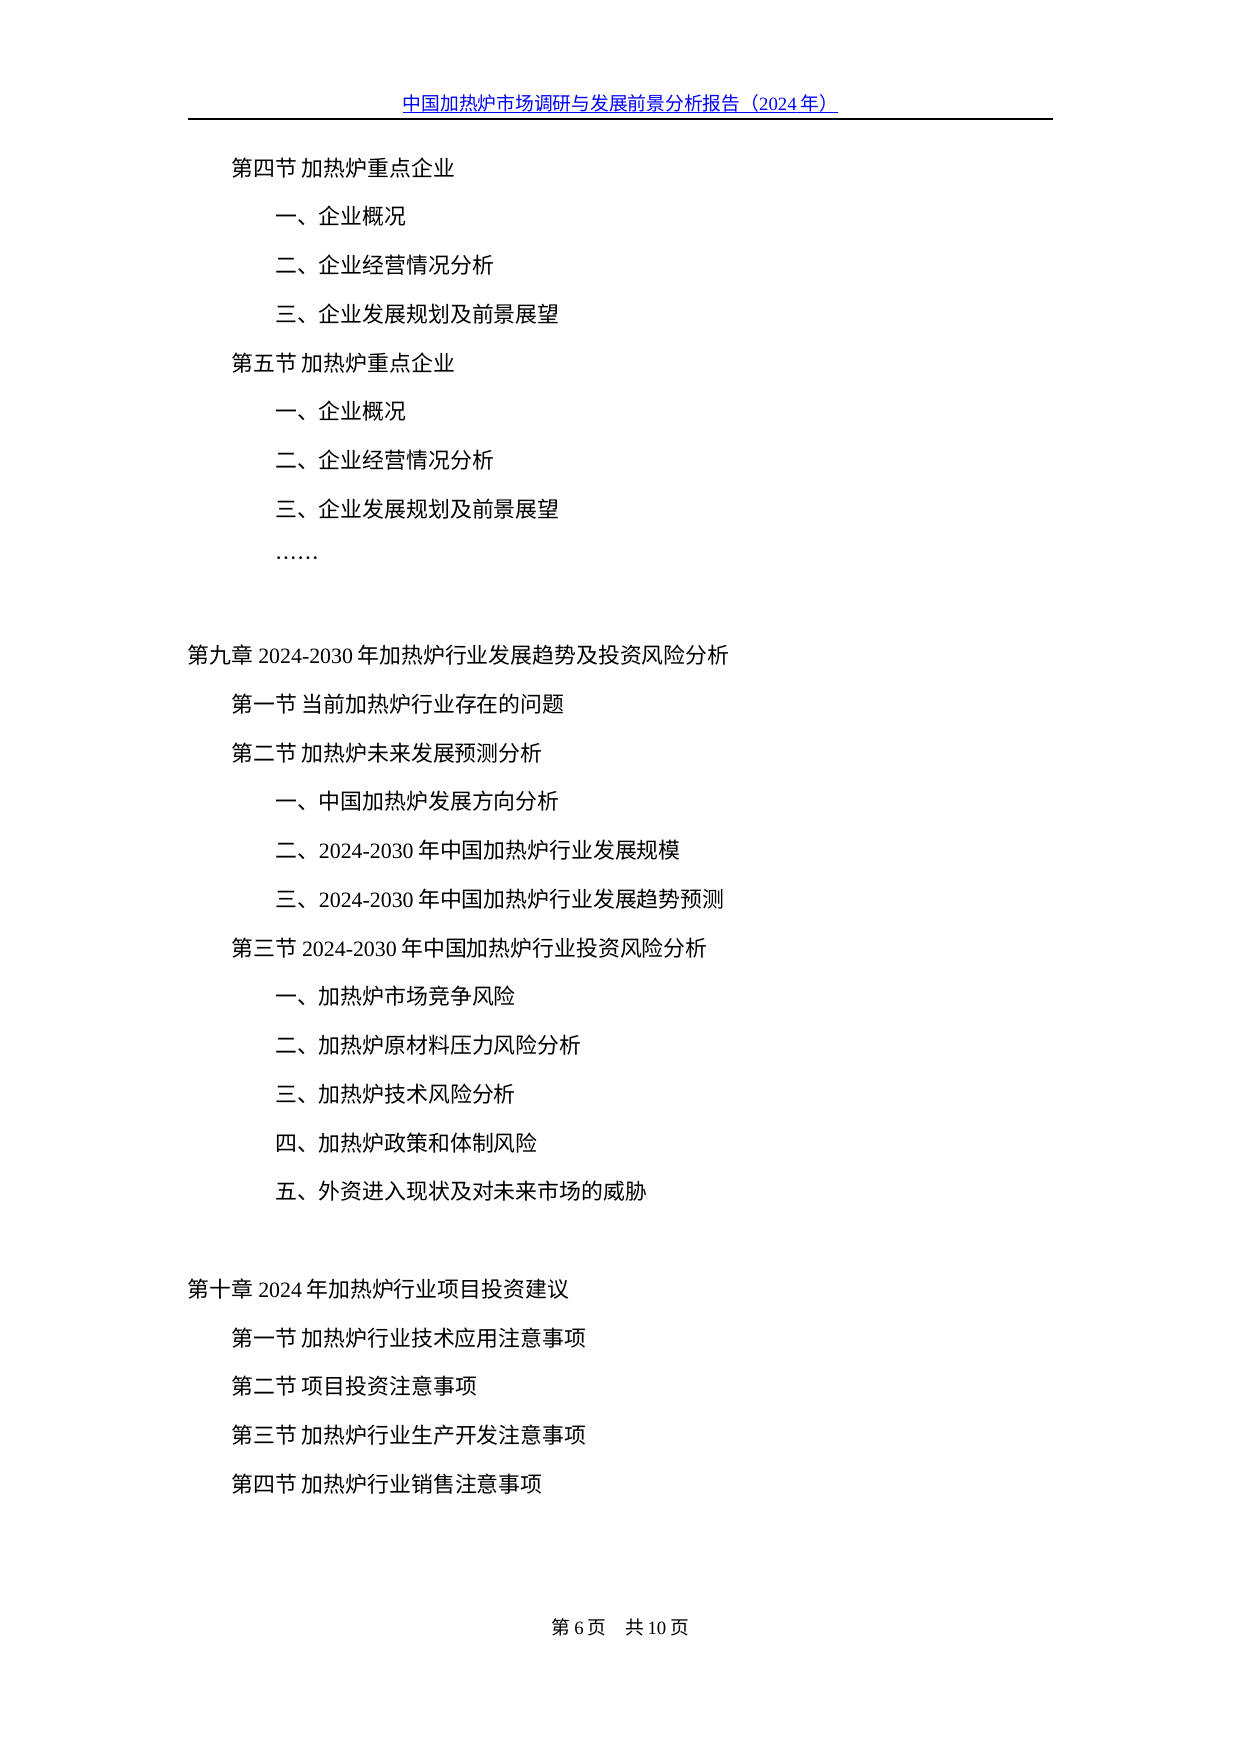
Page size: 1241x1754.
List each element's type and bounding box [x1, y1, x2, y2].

text [187, 150, 1053, 1499]
